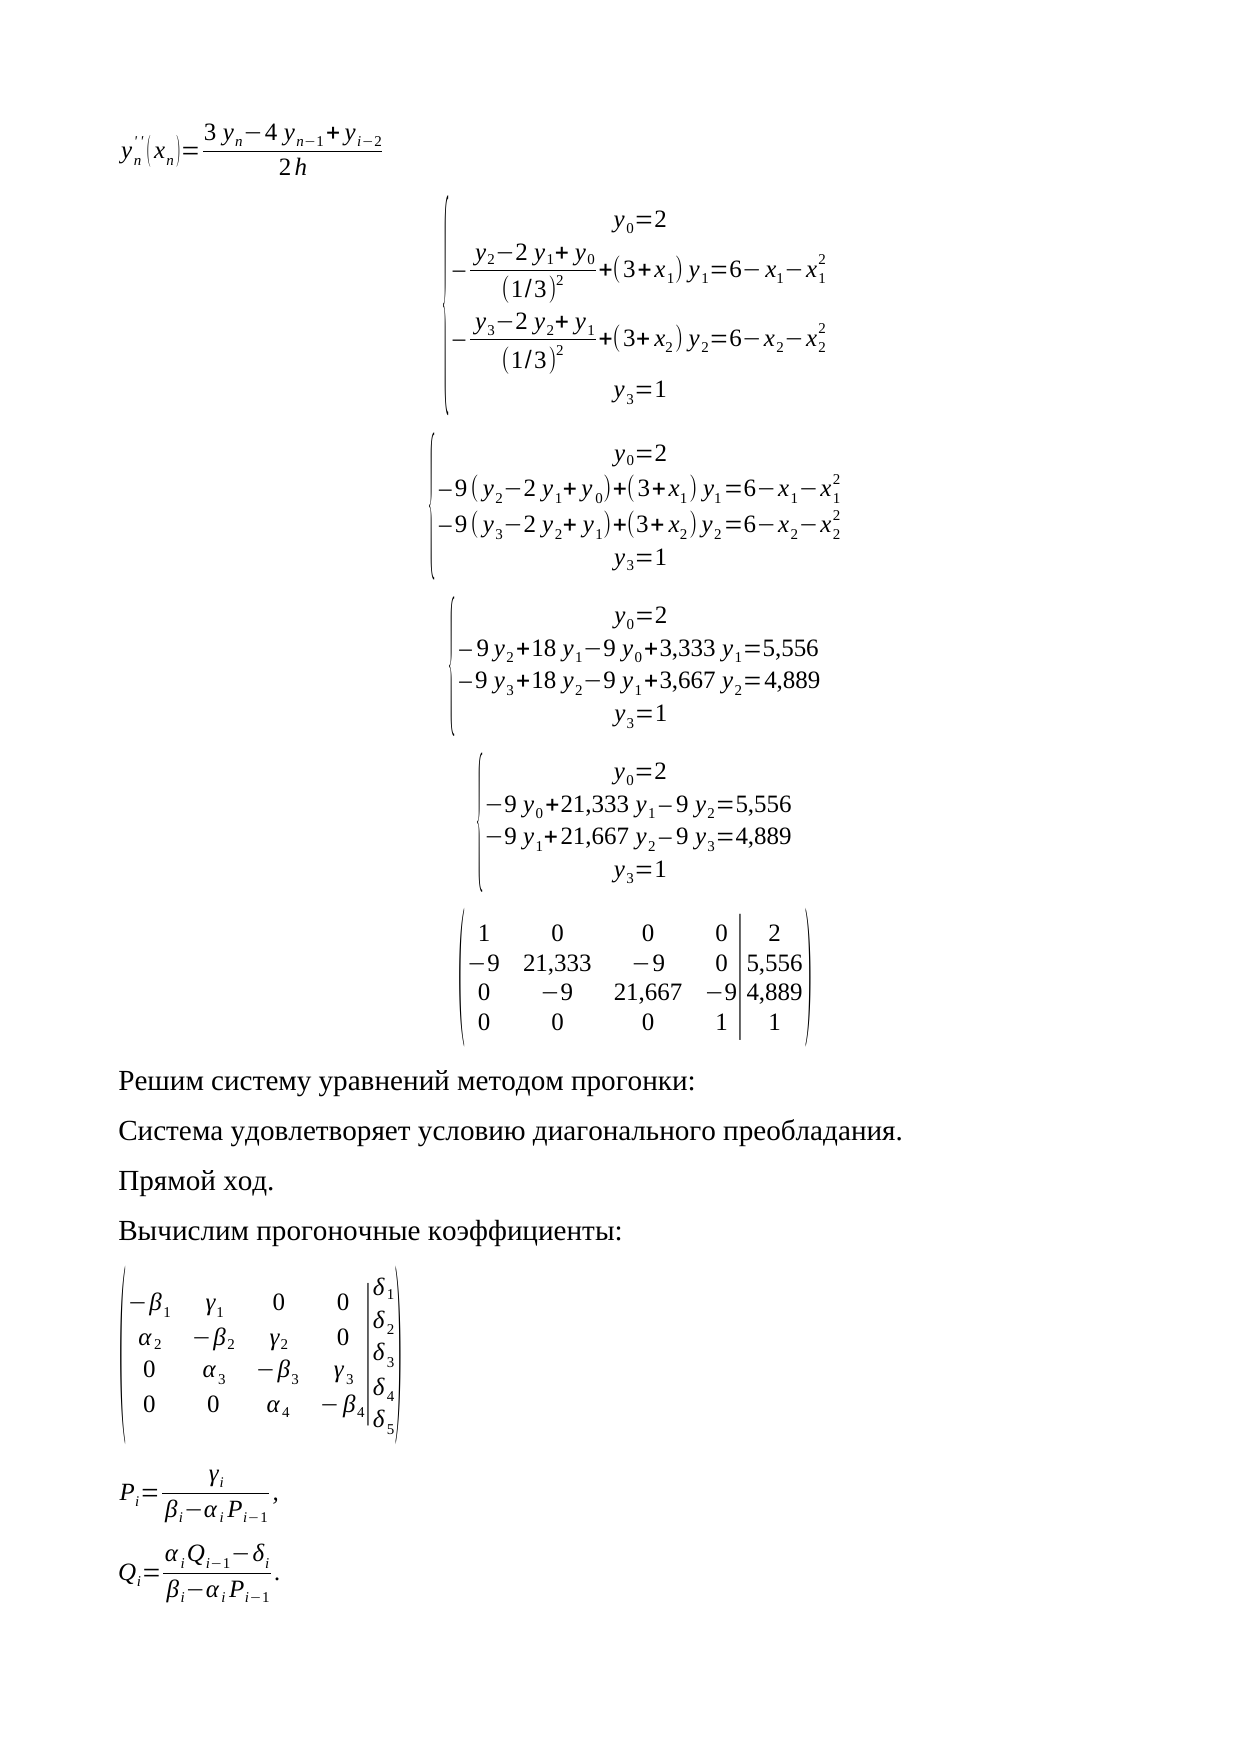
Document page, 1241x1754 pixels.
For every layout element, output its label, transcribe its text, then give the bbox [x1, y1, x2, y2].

text Прямой ход. [118, 1163, 1152, 1197]
text Решим систему уравнений методом прогонки: [118, 1063, 1152, 1096]
text Вычислим прогоночные коэффициенты: [118, 1213, 1152, 1247]
text Система удовлетворяет условию диагонального преобладания. [118, 1113, 1152, 1146]
